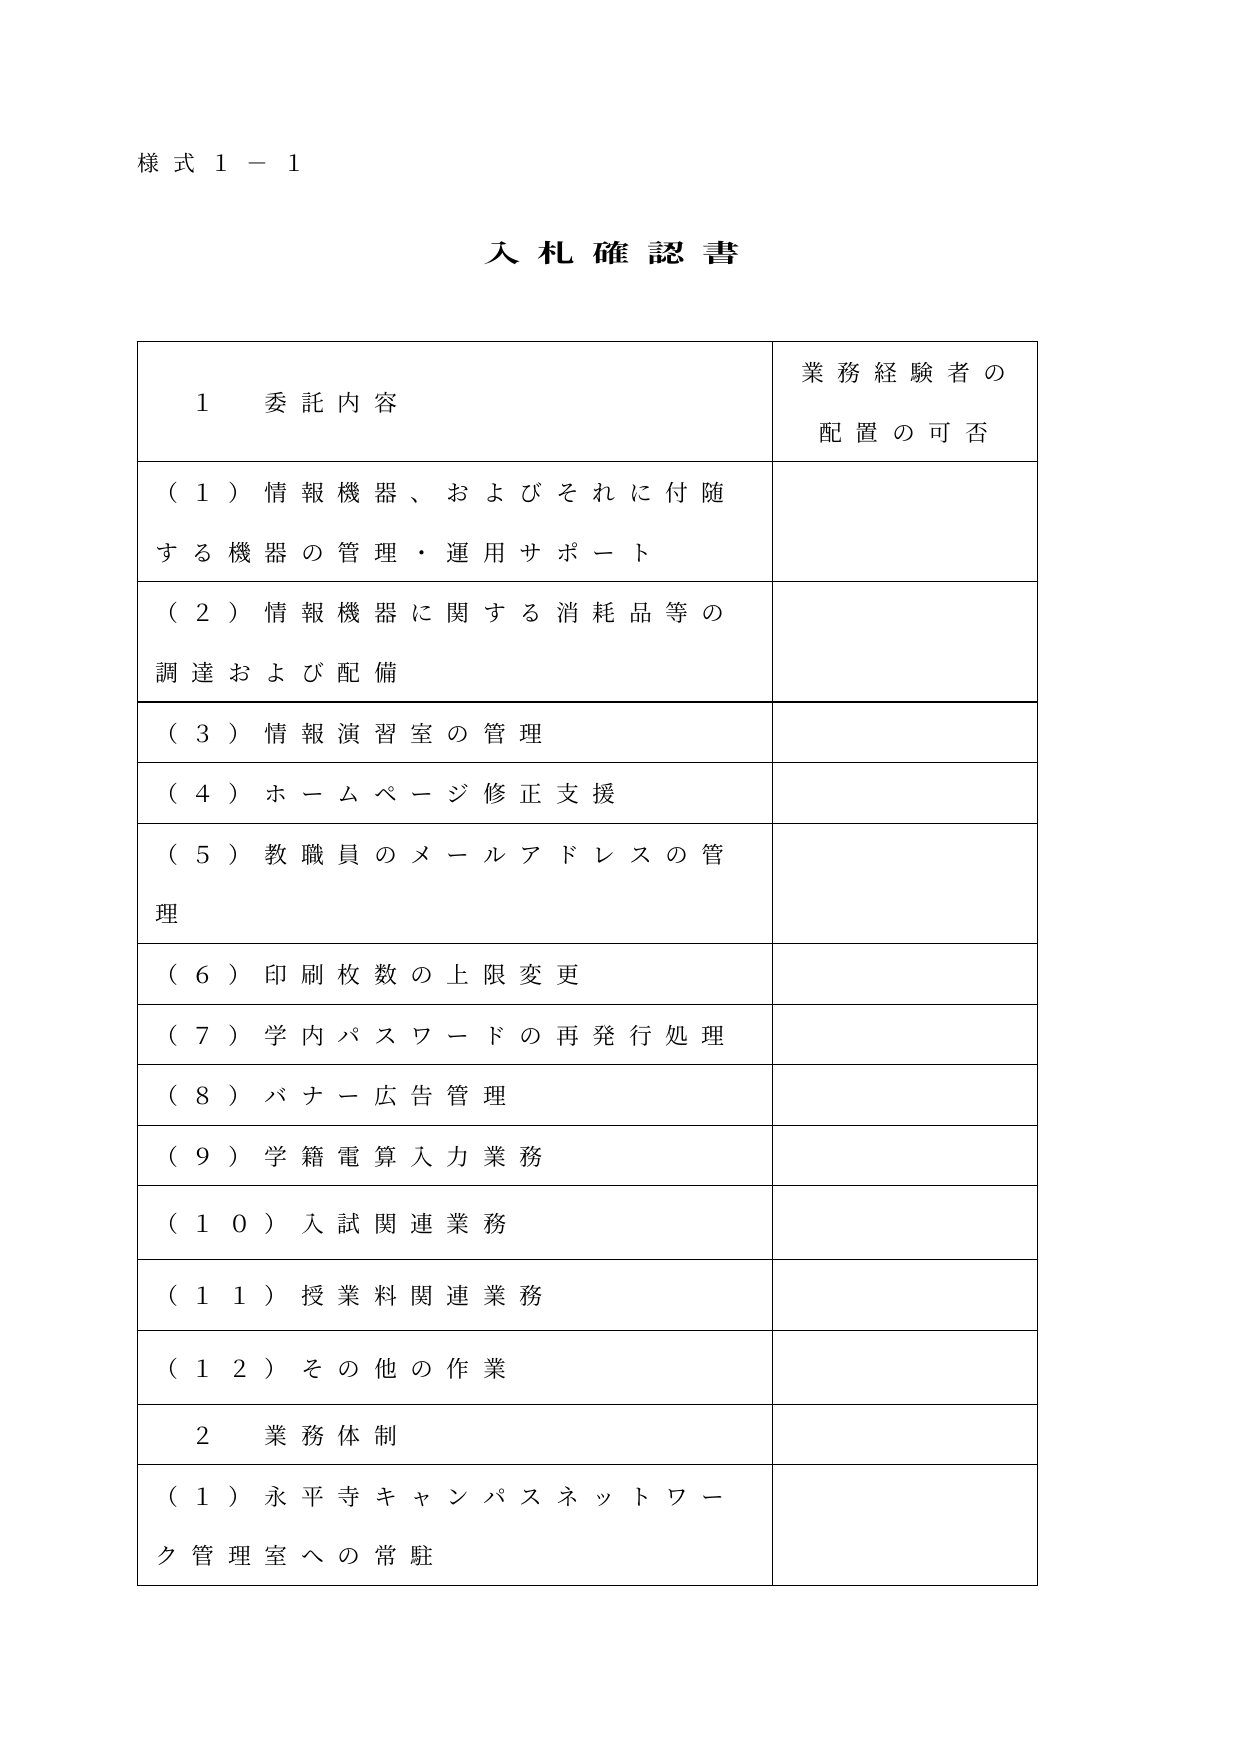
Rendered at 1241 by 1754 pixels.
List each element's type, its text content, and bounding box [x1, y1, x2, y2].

table_cell [773, 1405, 1037, 1464]
table_cell （５）教職員のメールアドレスの管理 [138, 824, 772, 943]
table_cell [773, 582, 1037, 701]
table_cell [773, 944, 1037, 1003]
table_cell [773, 1186, 1037, 1258]
table_cell （３）情報演習室の管理 [138, 703, 772, 762]
table_cell [773, 1005, 1037, 1064]
table_cell （６）印刷枚数の上限変更 [138, 944, 772, 1003]
table_cell （１０）入試関連業務 [138, 1186, 772, 1258]
table_cell [773, 824, 1037, 943]
table_cell （１２）その他の作業 [138, 1331, 772, 1404]
table_cell （２）情報機器に関する消耗品等の調達および配備 [138, 582, 772, 701]
table_cell （１１）授業料関連業務 [138, 1260, 772, 1330]
table_header １ 委託内容 [138, 342, 772, 461]
table_cell [773, 703, 1037, 762]
table_cell （１）情報機器、およびそれに付随する機器の管理・運用サポート [138, 462, 772, 581]
table_cell （１）永平寺キャンパスネットワーク管理室への常駐 [138, 1465, 772, 1584]
table_cell （７）学内パスワードの再発行処理 [138, 1005, 772, 1064]
table_header 業務経験者の配置の可否 [773, 342, 1037, 461]
table_cell [773, 763, 1037, 823]
table_cell （４）ホームページ修正支援 [138, 763, 772, 823]
text 様式１－１ [137, 132, 1103, 192]
table_cell （８）バナー広告管理 [138, 1065, 772, 1125]
table_cell [773, 1126, 1037, 1185]
table_cell [773, 462, 1037, 581]
table_cell [773, 1331, 1037, 1404]
table_cell （９）学籍電算入力業務 [138, 1126, 772, 1185]
table_cell [773, 1260, 1037, 1330]
table_cell [773, 1065, 1037, 1125]
table_cell ２ 業務体制 [138, 1405, 772, 1464]
text 入札確認書 [137, 222, 1103, 281]
table_cell [773, 1465, 1037, 1584]
